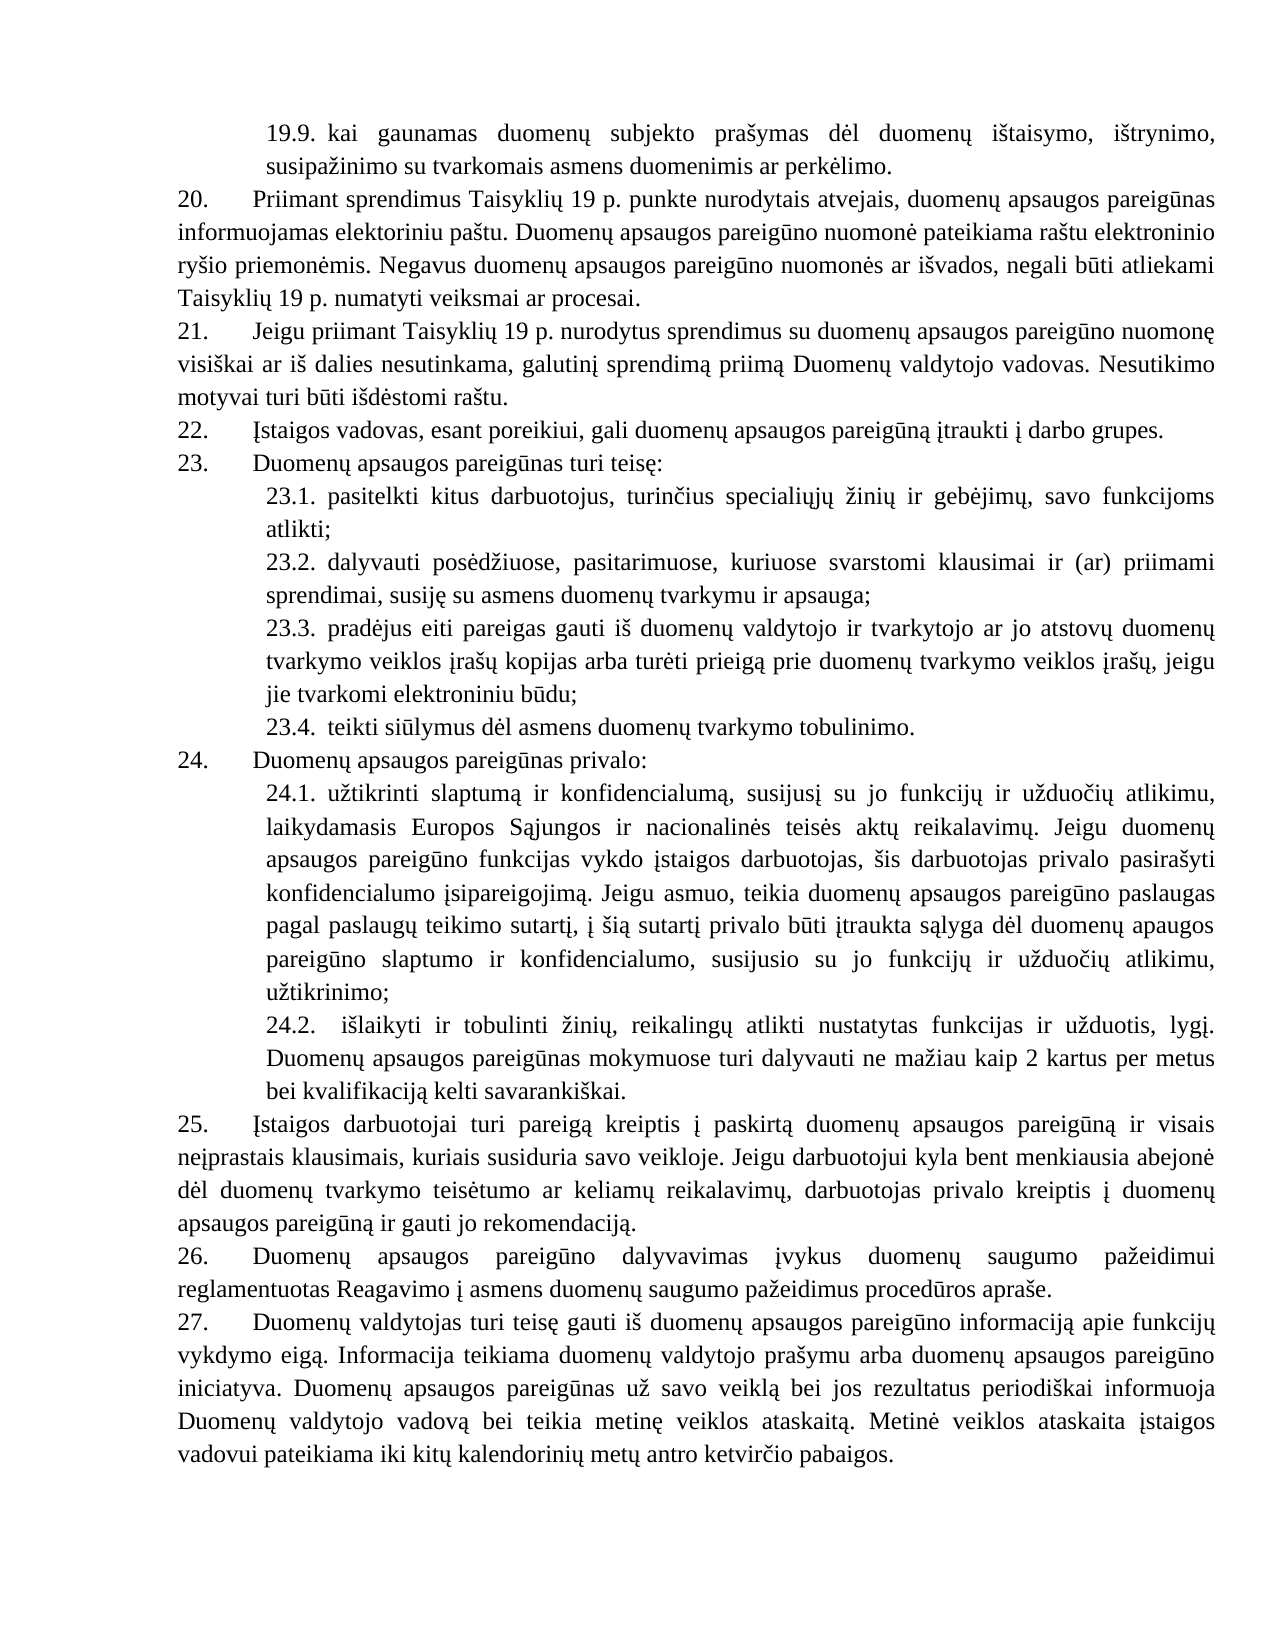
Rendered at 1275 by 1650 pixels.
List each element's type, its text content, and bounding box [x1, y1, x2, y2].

list Įstaigos vadovas, esant poreikiui, gali duomenų apsaugos pareigūną įtraukti į darbo grupes. [177, 415, 1216, 444]
list kai gaunamas duomenų subjekto prašymas dėl duomenų ištaisymo, ištrynimo, susipažinimo su tvarkomais asmens duomenimis ar perkėlimo. [266, 118, 1216, 180]
list išlaikyti ir tobulinti žinių, reikalingų atlikti nustatytas funkcijas ir užduotis, lygį. Duomenų apsaugos pareigūnas mokymuose turi dalyvauti ne mažiau kaip 2 kartus per metus bei kvalifikaciją kelti savarankiškai. [266, 1010, 1216, 1104]
list Duomenų apsaugos pareigūnas turi teisę: [177, 448, 1216, 477]
list teikti siūlymus dėl asmens duomenų tvarkymo tobulinimo. [266, 712, 1216, 741]
list užtikrinti slaptumą ir konfidencialumą, susijusį su jo funkcijų ir užduočių atlikimu, laikydamasis Europos Sąjungos ir nacionalinės teisės aktų reikalavimų. Jeigu duomenų apsaugos pareigūno funkcijas vykdo įstaigos darbuotojas, šis darbuotojas privalo pasirašyti konfidencialumo įsipareigojimą. Jeigu asmuo, teikia duomenų apsaugos pareigūno paslaugas pagal paslaugų teikimo sutartį, į šią sutartį privalo būti įtraukta sąlyga dėl duomenų apaugos pareigūno slaptumo ir konfidencialumo, susijusio su jo funkcijų ir užduočių atlikimu, užtikrinimo; [266, 778, 1216, 1005]
list pasitelkti kitus darbuotojus, turinčius specialiųjų žinių ir gebėjimų, savo funkcijoms atlikti; [266, 481, 1216, 543]
list Jeigu priimant Taisyklių 19 p. nurodytus sprendimus su duomenų apsaugos pareigūno nuomonę visiškai ar iš dalies nesutinkama, galutinį sprendimą priimą Duomenų valdytojo vadovas. Nesutikimo motyvai turi būti išdėstomi raštu. [177, 316, 1216, 411]
list Priimant sprendimus Taisyklių 19 p. punkte nurodytais atvejais, duomenų apsaugos pareigūnas informuojamas elektoriniu paštu. Duomenų apsaugos pareigūno nuomonė pateikiama raštu elektroninio ryšio priemonėmis. Negavus duomenų apsaugos pareigūno nuomonės ar išvados, negali būti atliekami Taisyklių 19 p. numatyti veiksmai ar procesai. [177, 184, 1216, 312]
list dalyvauti posėdžiuose, pasitarimuose, kuriuose svarstomi klausimai ir (ar) priimami sprendimai, susiję su asmens duomenų tvarkymu ir apsauga; [266, 547, 1216, 609]
list Duomenų valdytojas turi teisę gauti iš duomenų apsaugos pareigūno informaciją apie funkcijų vykdymo eigą. Informacija teikiama duomenų valdytojo prašymu arba duomenų apsaugos pareigūno iniciatyva. Duomenų apsaugos pareigūnas už savo veiklą bei jos rezultatus periodiškai informuoja Duomenų valdytojo vadovą bei teikia metinę veiklos ataskaitą. Metinė veiklos ataskaita įstaigos vadovui pateikiama iki kitų kalendorinių metų antro ketvirčio pabaigos. [177, 1307, 1216, 1468]
list Duomenų apsaugos pareigūno dalyvavimas įvykus duomenų saugumo pažeidimui reglamentuotas Reagavimo į asmens duomenų saugumo pažeidimus procedūros apraše. [177, 1241, 1216, 1303]
list Duomenų apsaugos pareigūnas privalo: [177, 746, 1216, 774]
list Įstaigos darbuotojai turi pareigą kreiptis į paskirtą duomenų apsaugos pareigūną ir visais neįprastais klausimais, kuriais susiduria savo veikloje. Jeigu darbuotojui kyla bent menkiausia abejonė dėl duomenų tvarkymo teisėtumo ar keliamų reikalavimų, darbuotojas privalo kreiptis į duomenų apsaugos pareigūną ir gauti jo rekomendaciją. [177, 1109, 1216, 1237]
list pradėjus eiti pareigas gauti iš duomenų valdytojo ir tvarkytojo ar jo atstovų duomenų tvarkymo veiklos įrašų kopijas arba turėti prieigą prie duomenų tvarkymo veiklos įrašų, jeigu jie tvarkomi elektroniniu būdu; [266, 613, 1216, 708]
